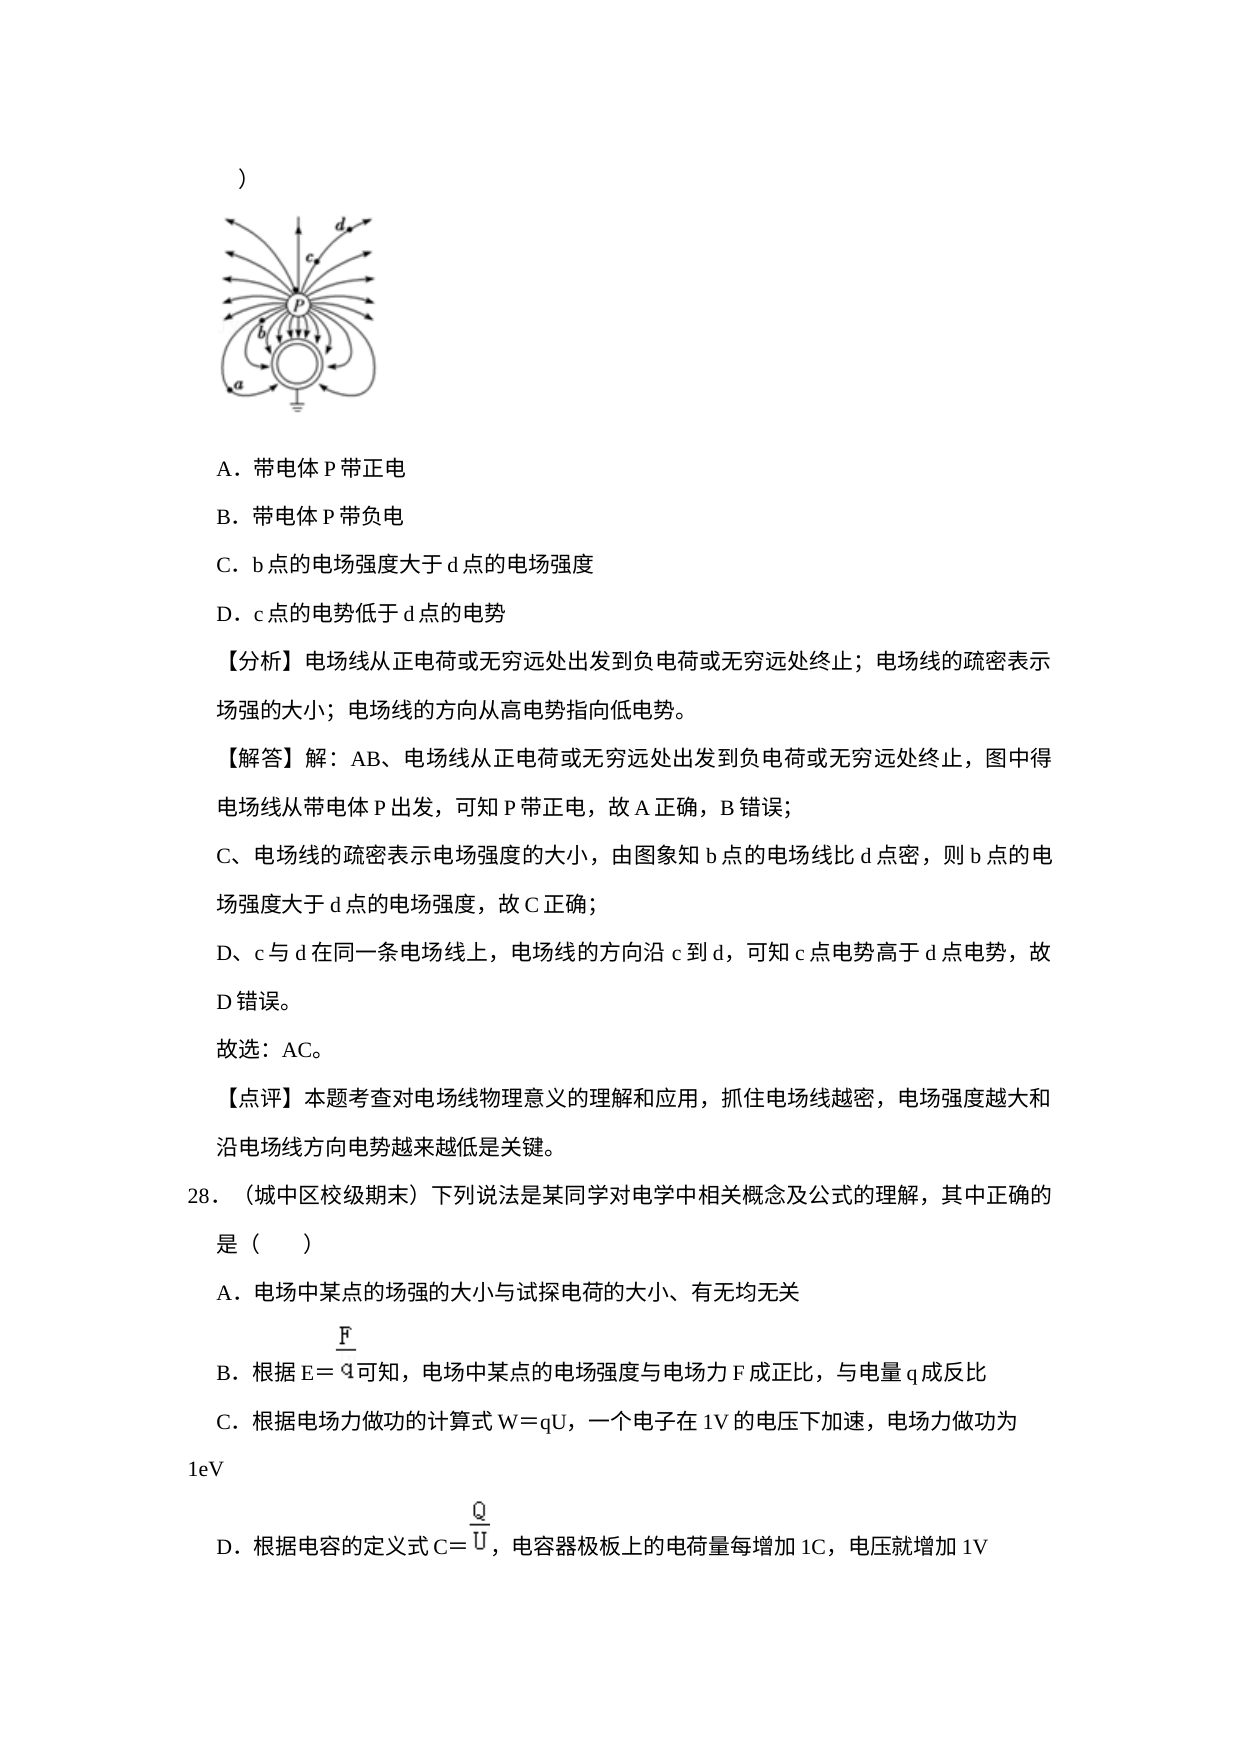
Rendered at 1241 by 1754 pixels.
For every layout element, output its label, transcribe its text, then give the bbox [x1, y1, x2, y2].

text D、c与d在同一条电场线上，电场线的方向沿c到d，可知c点电势高于d点电势，故D错误。 [216, 935, 1053, 1016]
text D．根据电容的定义式C＝，电容器极板上的电荷量每增加1C，电压就增加1V [187, 1498, 1053, 1563]
text A．电场中某点的场强的大小与试探电荷的大小、有无均无关 [187, 1274, 1053, 1307]
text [187, 162, 1053, 194]
text D．c点的电势低于d点的电势 [187, 595, 1053, 628]
text B．带电体P带负电 [187, 499, 1053, 531]
text 【分析】电场线从正电荷或无穷远处出发到负电荷或无穷远处终止；电场线的疏密表示场强的大小；电场线的方向从高电势指向低电势。 [216, 644, 1053, 725]
text C、电场线的疏密表示电场强度的大小，由图象知b点的电场线比d点密，则b点的电场强度大于d点的电场强度，故C正确； [216, 838, 1053, 919]
text 【点评】本题考查对电场线物理意义的理解和应用，抓住电场线越密，电场强度越大和沿电场线方向电势越来越低是关键。 [216, 1080, 1053, 1162]
picture [216, 210, 382, 417]
text 【解答】解：AB、电场线从正电荷或无穷远处出发到负电荷或无穷远处终止，图中得电场线从带电体P出发，可知P带正电，故A正确，B错误； [216, 741, 1053, 822]
text A．带电体P带正电 [187, 450, 1053, 483]
text B．根据E＝可知，电场中某点的电场强度与电场力F成正比，与电量q成反比 [187, 1323, 1053, 1388]
picture [335, 1322, 357, 1380]
picture [469, 1497, 490, 1553]
text C．b点的电场强度大于d点的电场强度 [187, 547, 1053, 579]
text 故选：AC。 [216, 1032, 1053, 1064]
text 28．（城中区校级期末）下列说法是某同学对电学中相关概念及公式的理解，其中正确的是（ ） [187, 1177, 1053, 1259]
text C．根据电场力做功的计算式W＝qU，一个电子在1V的电压下加速，电场力做功为1eV [187, 1404, 1053, 1485]
